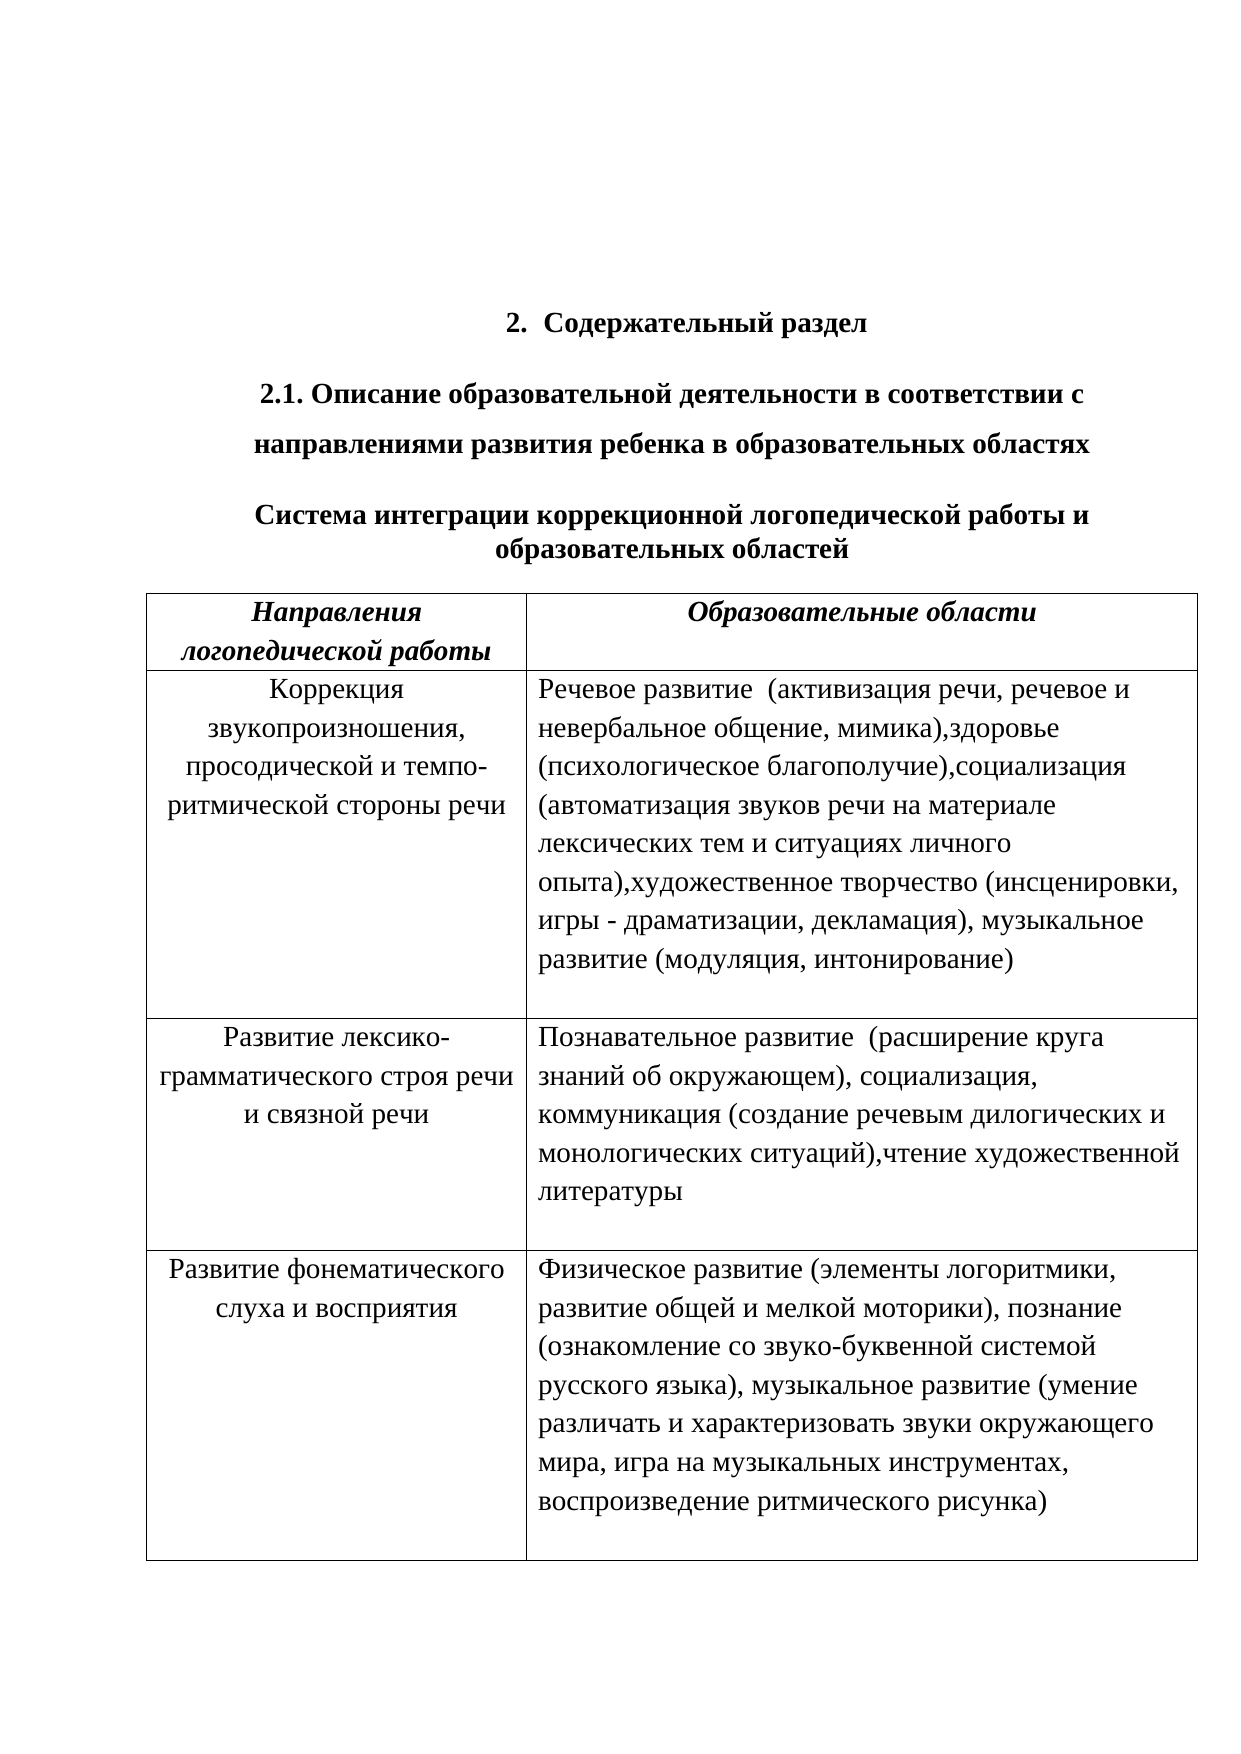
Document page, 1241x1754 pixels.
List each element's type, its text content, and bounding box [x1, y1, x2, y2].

table_cell Познавательное развитие (расширение круга знаний об окружающем), социализация, коммуникация (создание речевым дилогических и монологических ситуаций),чтение художественной литературы [527, 1019, 1197, 1250]
table_header Направления логопедической работы [147, 594, 526, 670]
table_cell Коррекция звукопроизношения, просодической и темпо-ритмической стороны речи [147, 671, 526, 1018]
text Система интеграции коррекционной логопедической работы и образовательных областей [177, 497, 1167, 564]
table_cell Развитие фонематического слуха и восприятия [147, 1251, 526, 1560]
table_cell Речевое развитие (активизация речи, речевое и невербальное общение, мимика),здоровье (психологическое благополучие),социализация (автоматизация звуков речи на материале лексических тем и ситуациях личного опыта),художественное творчество (инсценировки, игры - драматизации, декламация), музыкальное развитие (модуляция, интонирование) [527, 671, 1197, 1018]
table_cell Развитие лексико-грамматического строя речи и связной речи [147, 1019, 526, 1250]
table_cell Физическое развитие (элементы логоритмики, развитие общей и мелкой моторики), познание (ознакомление со звуко-буквенной системой русского языка), музыкальное развитие (умение различать и характеризовать звуки окружающего мира, игра на музыкальных инструментах, воспроизведение ритмического рисунка) [527, 1251, 1197, 1560]
text 2.1. Описание образовательной деятельности в соответствии с направлениями развития ребенка в образовательных областях [177, 376, 1167, 460]
list Содержательный раздел [207, 305, 1167, 338]
table_header Образовательные области [527, 594, 1197, 670]
